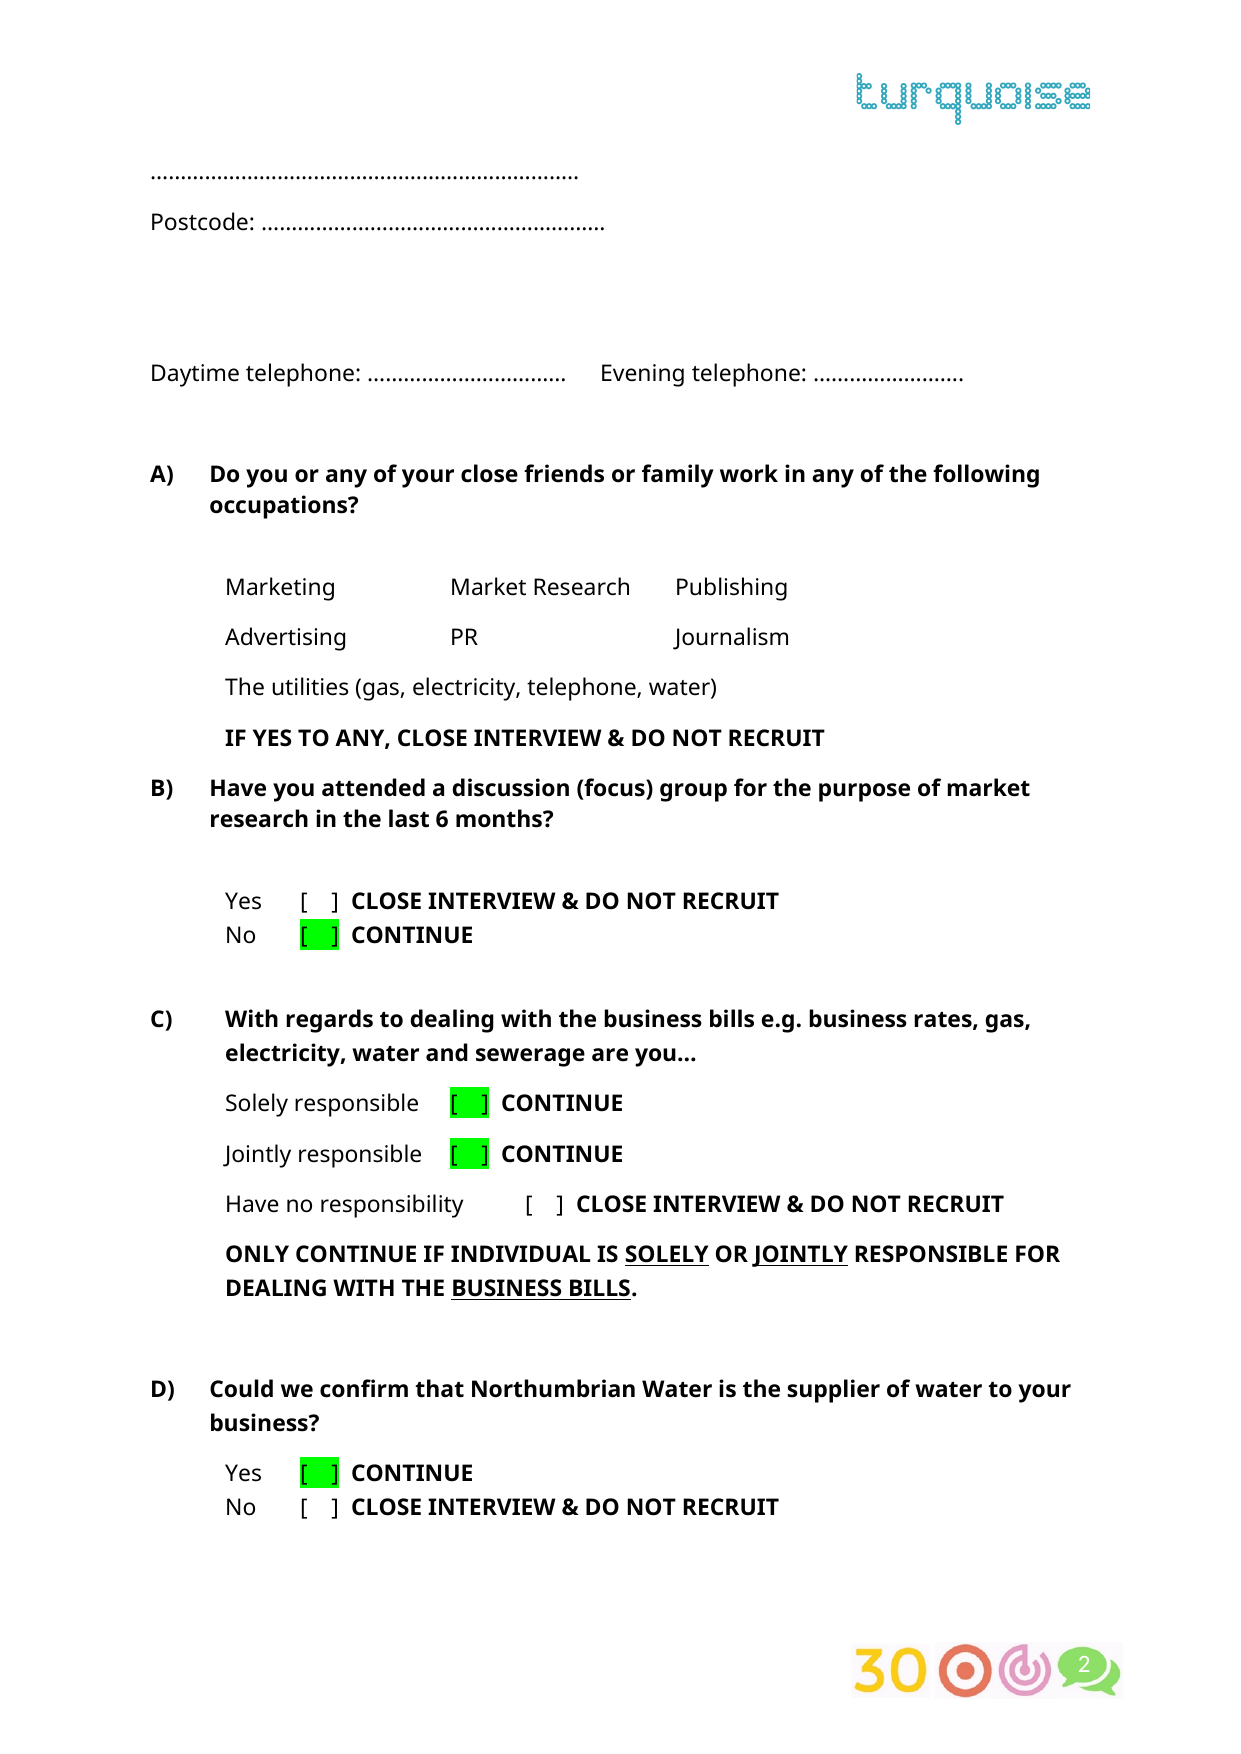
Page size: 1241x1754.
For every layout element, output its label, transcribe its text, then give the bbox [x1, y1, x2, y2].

picture [856, 73, 1091, 125]
text C) With regards to dealing with the business bills e.g. business rates, gas, electricity, water and sewerage are you… [150, 1003, 1090, 1068]
text A) Do you or any of your close friends or family work in any of the following occupations? [150, 457, 1090, 520]
text D) Could we confirm that Northumbrian Water is the supplier of water to your business? [150, 1373, 1090, 1438]
text Yes [ ] CONTINUE [339, 1457, 1090, 1488]
text Solely responsible [ ] CONTINUE [150, 1087, 450, 1118]
text Jointly responsible [ ] CONTINUE [150, 1137, 1090, 1169]
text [150, 155, 1090, 186]
text No [ ] CONTINUE [339, 919, 1090, 950]
picture [851, 1642, 1124, 1699]
text Yes [ ] CLOSE INTERVIEW & DO NOT RECRUIT [150, 885, 1090, 916]
text Advertising PR Journalism [150, 621, 1090, 652]
text Yes [ ] CONTINUE [150, 1457, 300, 1488]
text Postcode: ………………………………………………… [150, 205, 1090, 237]
text No [ ] CONTINUE [150, 919, 300, 950]
text Daytime telephone: …………………………… Evening telephone: ……………………. [150, 357, 1090, 388]
text IF YES TO ANY, CLOSE INTERVIEW & DO NOT RECRUIT [150, 722, 1090, 753]
text The utilities (gas, electricity, telephone, water) [150, 671, 1090, 702]
text ONLY CONTINUE IF INDIVIDUAL IS SOLELY OR JOINTLY RESPONSIBLE FOR DEALING WITH THE BUSINESS BILLS. [225, 1238, 1090, 1303]
text Marketing Market Research Publishing [150, 570, 1090, 602]
text No [ ] CLOSE INTERVIEW & DO NOT RECRUIT [150, 1491, 1090, 1522]
text Solely responsible [ ] CONTINUE [489, 1087, 1090, 1118]
text Have no responsibility [ ] CLOSE INTERVIEW & DO NOT RECRUIT [225, 1188, 1090, 1219]
text B) Have you attended a discussion (focus) group for the purpose of market research in the last 6 months? [150, 772, 1090, 834]
